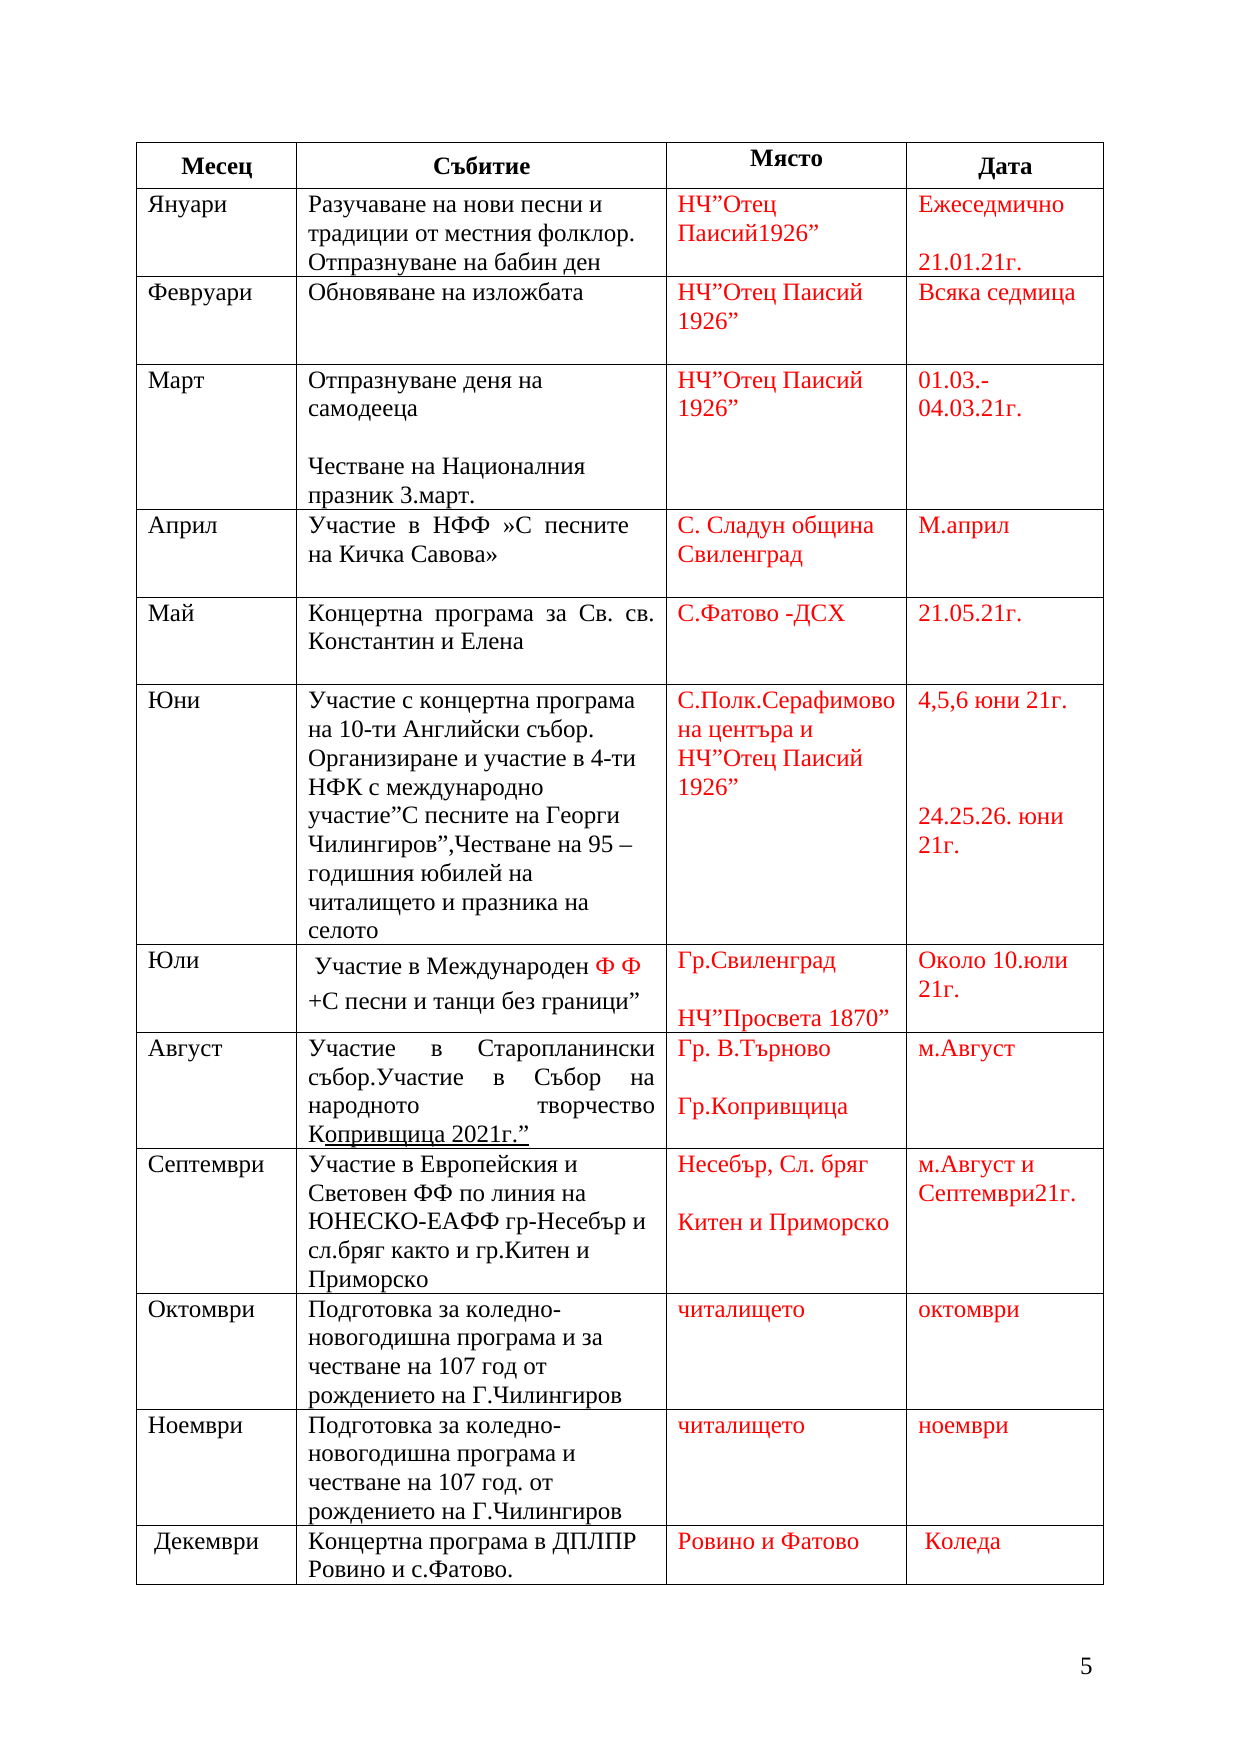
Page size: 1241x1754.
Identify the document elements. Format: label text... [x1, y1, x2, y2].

table_cell С.Полк.Серафимово на центъра и НЧ”Отец Паисий 1926” [667, 685, 906, 944]
table_cell Юни [137, 685, 296, 944]
table_cell Несебър, Сл. бряг Китен и Приморско [667, 1149, 906, 1293]
table_cell Участие в Старопланински събор.Участие в Събор на народното творчество Копривщица 2021г.” [297, 1033, 666, 1148]
table_cell НЧ”Отец Паисий1926” [667, 189, 906, 276]
table_cell Участие в Европейския и Световен ФФ по линия на ЮНЕСКО-ЕАФФ гр-Несебър и сл.бряг както и гр.Китен и Приморско [297, 1149, 666, 1293]
table_cell Подготовка за коледно-новогодишна програма и честване на 107 год. от рождението на Г.Чилингиров [297, 1410, 666, 1525]
table_cell 01.03.-04.03.21г. [907, 365, 1103, 509]
table_cell М.април [907, 510, 1103, 597]
table_cell Март [137, 365, 296, 509]
table_cell Отпразнуване деня на самодееца Честване на Националния празник 3.март. [297, 365, 666, 509]
table_cell Около 10.юли 21г. [907, 945, 1103, 1032]
table_cell м.Август [907, 1033, 1103, 1148]
table_cell Участие в Международен Ф Ф +С песни и танци без граници” [297, 945, 666, 1032]
table_cell НЧ”Отец Паисий 1926” [667, 365, 906, 509]
table_cell Юли [137, 945, 296, 1032]
table_cell Февруари [137, 277, 296, 364]
table_cell Разучаване на нови песни и традиции от местния фолклор. Отпразнуване на бабин ден [297, 189, 666, 276]
table_cell Ноември [137, 1410, 296, 1525]
table_cell Август [137, 1033, 296, 1148]
table_cell 4,5,6 юни 21г. 24.25.26. юни 21г. [907, 685, 1103, 944]
table_cell Гр.Свиленград НЧ”Просвета 1870” [667, 945, 906, 1032]
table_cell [297, 1526, 666, 1584]
table_cell Участие с концертна програма на 10-ти Английски събор. Организиране и участие в 4-ти НФК с международно участие”С песните на Георги Чилингиров”,Честване на 95 –годишния юбилей на читалището и празника на селото [297, 685, 666, 944]
table_cell Подготовка за коледно-новогодишна програма и за честване на 107 год от рождението на Г.Чилингиров [297, 1294, 666, 1409]
table_header Месец [137, 143, 296, 188]
table_cell 21.05.21г. [907, 598, 1103, 684]
table_cell Ежеседмично 21.01.21г. [907, 189, 1103, 276]
table_cell С.Фатово -ДСХ [667, 598, 906, 684]
table_cell Януари [137, 189, 296, 276]
table_cell Декември [137, 1526, 296, 1584]
table_cell С. Сладун община Свиленград [667, 510, 906, 597]
table_cell Гр. В.Търново Гр.Копривщица [667, 1033, 906, 1148]
table_header Място [667, 143, 906, 188]
table_cell м.Август и Септември21г. [907, 1149, 1103, 1293]
table_cell октомври [907, 1294, 1103, 1409]
table_cell Участие в НФФ »С песните на Кичка Савова» [297, 510, 666, 597]
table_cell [667, 1526, 906, 1584]
table_cell НЧ”Отец Паисий 1926” [667, 277, 906, 364]
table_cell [907, 1526, 1103, 1584]
table_cell Обновяване на изложбата [297, 277, 666, 364]
table_cell Всяка седмица [907, 277, 1103, 364]
table_cell Април [137, 510, 296, 597]
table_cell Концертна програма за Св. св. Константин и Елена [297, 598, 666, 684]
table_cell Май [137, 598, 296, 684]
table_cell Септември [137, 1149, 296, 1293]
table_cell ноември [907, 1410, 1103, 1525]
table_cell Октомври [137, 1294, 296, 1409]
table_header Дата [907, 143, 1103, 188]
table_cell читалището [667, 1294, 906, 1409]
table_header Събитие [297, 143, 666, 188]
table_cell читалището [667, 1410, 906, 1525]
